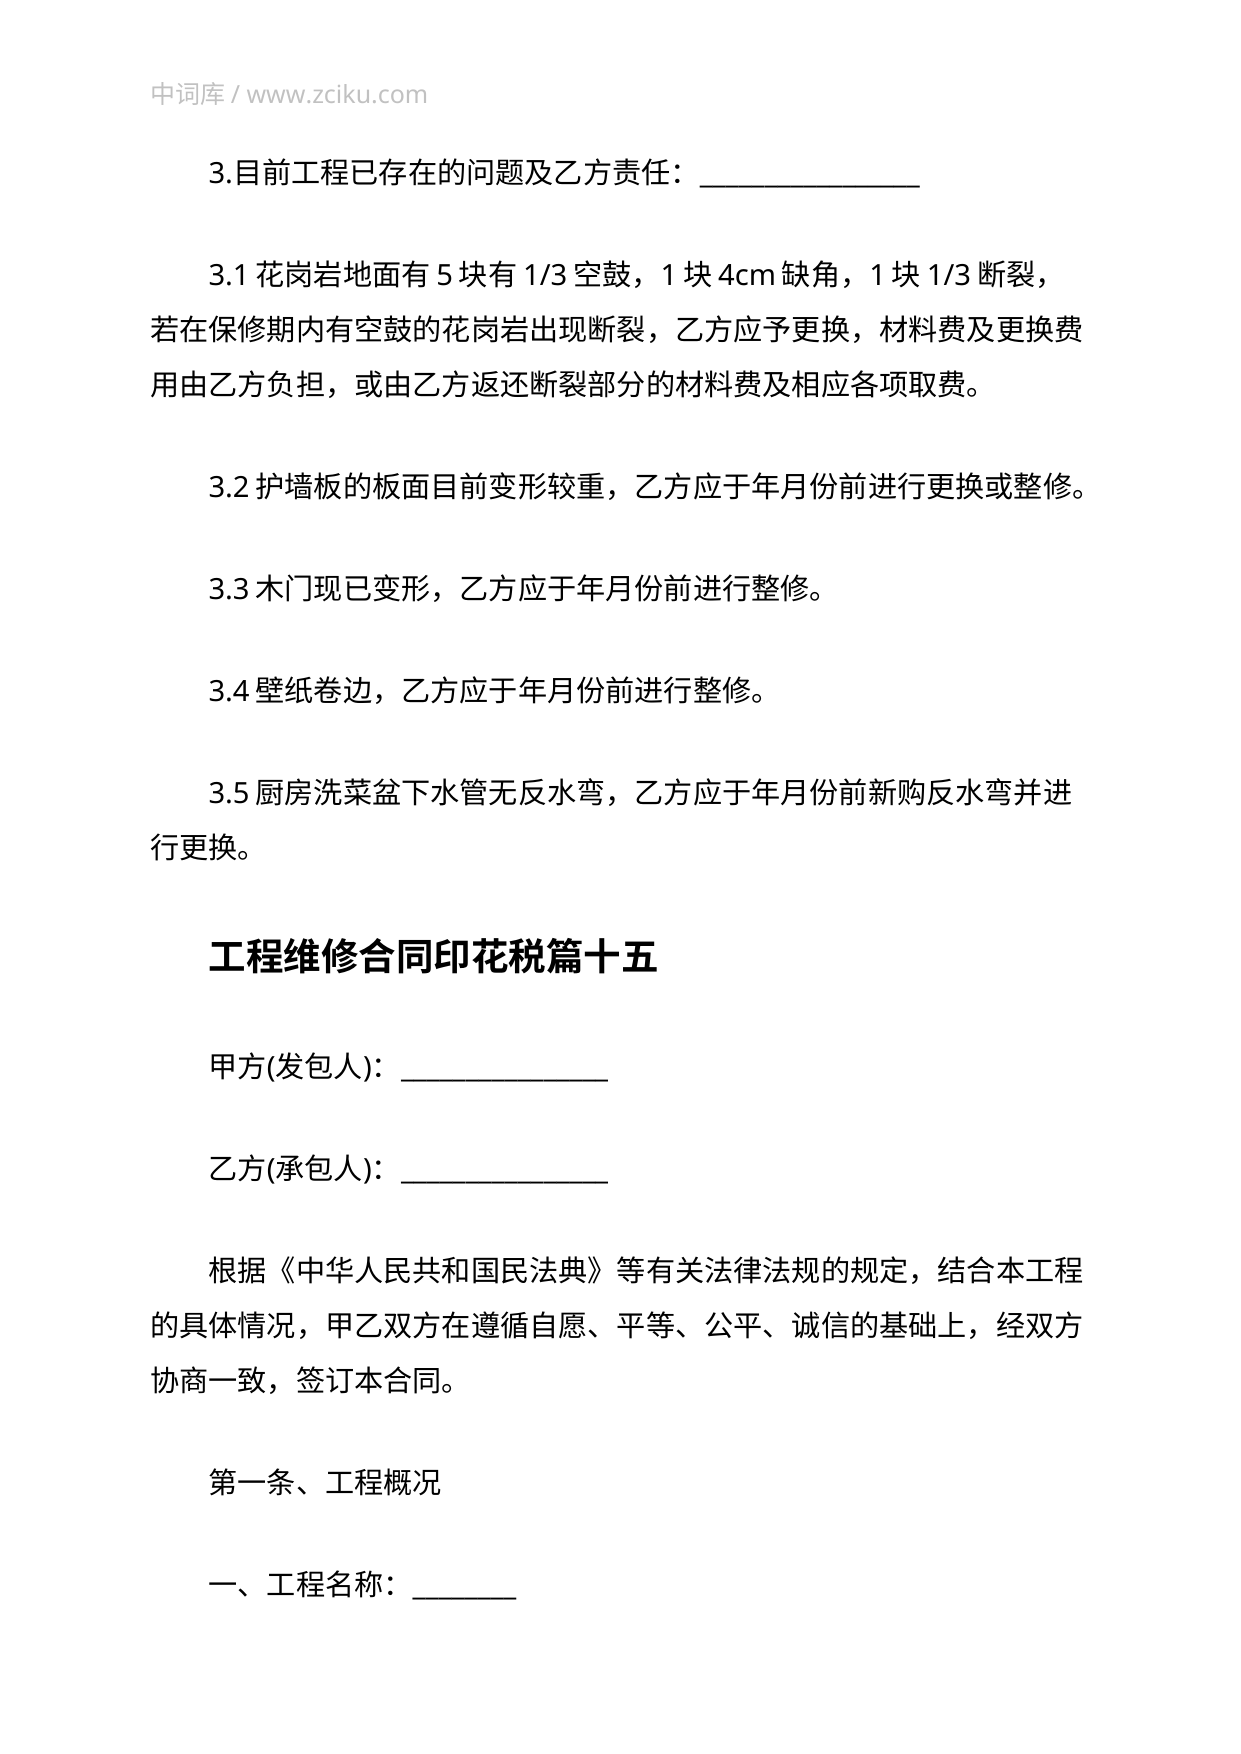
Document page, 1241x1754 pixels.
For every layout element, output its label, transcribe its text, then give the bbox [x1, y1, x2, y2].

text 3.4壁纸卷边，乙方应于年月份前进行整修。 [150, 668, 1090, 710]
text 工程维修合同印花税篇十五 [150, 926, 1090, 981]
text 乙方(承包人)：________________ [150, 1146, 1090, 1188]
text 3.1花岗岩地面有5块有1/3空鼓，1块4cm缺角，1块1/3断裂，若在保修期内有空鼓的花岗岩出现断裂，乙方应予更换，材料费及更换费用由乙方负担，或由乙方返还断裂部分的材料费及相应各项取费。 [150, 252, 1090, 404]
text 3.目前工程已存在的问题及乙方责任：_________________ [150, 150, 1090, 192]
text 第一条、工程概况 [150, 1459, 1090, 1502]
text 3.5厨房洗菜盆下水管无反水弯，乙方应于年月份前新购反水弯并进行更换。 [150, 769, 1090, 867]
text 甲方(发包人)：________________ [150, 1044, 1090, 1086]
text 根据《中华人民共和国民法典》等有关法律法规的规定，结合本工程的具体情况，甲乙双方在遵循自愿、平等、公平、诚信的基础上，经双方协商一致，签订本合同。 [150, 1248, 1090, 1400]
text 3.2护墙板的板面目前变形较重，乙方应于年月份前进行更换或整修。 [150, 464, 1090, 506]
text 3.3木门现已变形，乙方应于年月份前进行整修。 [150, 566, 1090, 608]
text 一、工程名称：________ [150, 1561, 1090, 1603]
